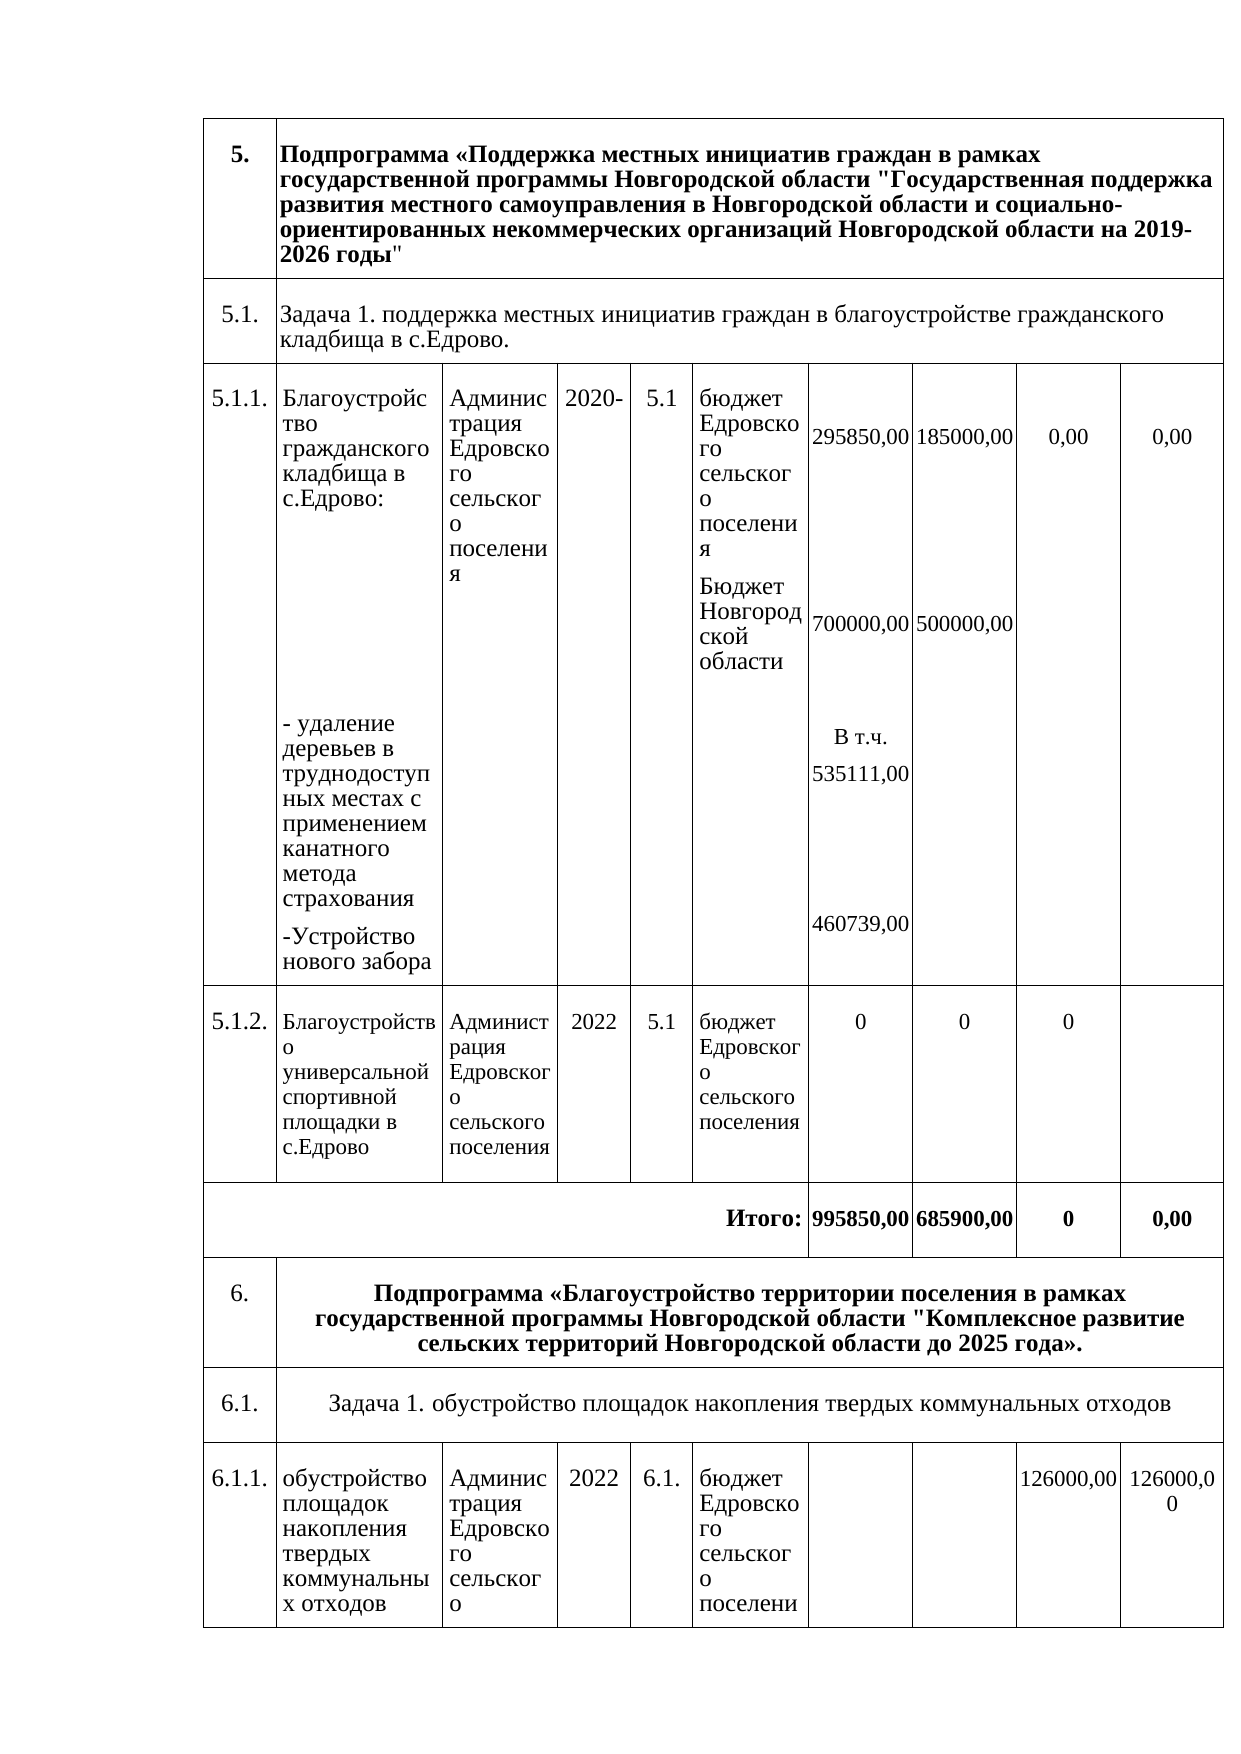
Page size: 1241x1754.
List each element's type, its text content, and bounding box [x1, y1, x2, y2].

table_cell Подпрограмма «Благоустройство территории поселения в рамках государственной программы Новгородской области "Комплексное развитие сельских территорий Новгородской области до 2025 года». [277, 1258, 1223, 1367]
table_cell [277, 1443, 442, 1627]
table_cell 6.1. [204, 1368, 276, 1442]
table_cell [1121, 986, 1223, 1182]
table_cell Администрация Едровского сельского поселения [443, 364, 557, 985]
table_cell 5.1 [631, 364, 692, 985]
table_cell [913, 1443, 1016, 1627]
table_cell 0 [1017, 1183, 1120, 1257]
table_cell Благоустройство гражданского кладбища в с.Едрово: - удаление деревьев в труднодоступных местах с применением канатного метода страхования -Устройство нового забора [277, 364, 442, 985]
table_cell Администрация Едровского сельского поселения [443, 986, 557, 1182]
table_cell Итого: [204, 1183, 808, 1257]
table_cell 5.1 [631, 986, 692, 1182]
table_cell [443, 1443, 557, 1627]
table_cell 0,00 [1121, 1183, 1223, 1257]
table_cell 6.1. [631, 1443, 692, 1627]
table_cell 5.1. [204, 279, 276, 363]
table_cell бюджет Едровского сельского поселения [693, 986, 808, 1182]
table_cell 185000,00 500000,00 [913, 364, 1016, 985]
table_cell Подпрограмма «Поддержка местных инициатив граждан в рамках государственной программы Новгородской области "Государственная поддержка развития местного самоуправления в Новгородской области и социально-ориентированных некоммерческих организаций Новгородской области на 2019-2026 годы" [277, 119, 1223, 278]
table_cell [693, 1443, 808, 1627]
table_cell Задача 1. обустройство площадок накопления твердых коммунальных отходов [277, 1368, 1223, 1442]
table_cell Задача 1. поддержка местных инициатив граждан в благоустройстве гражданского кладбища в с.Едрово. [277, 279, 1223, 363]
table_cell 0,00 [1017, 364, 1120, 985]
table_cell 5. [204, 119, 276, 278]
table_cell 5.1.2. [204, 986, 276, 1182]
table_cell 2022 [558, 986, 630, 1182]
table_cell 295850,00 700000,00 В т.ч. 535111,00 460739,00 [809, 364, 912, 985]
table_cell 995850,00 [809, 1183, 912, 1257]
table_cell 6. [204, 1258, 276, 1367]
table_cell Благоустройство универсальной спортивной площадки в с.Едрово [277, 986, 442, 1182]
table_cell 5.1.1. [204, 364, 276, 985]
table_cell [809, 1443, 912, 1627]
table_cell 0 [1017, 986, 1120, 1182]
table_cell 0,00 [1121, 364, 1223, 985]
table_cell 0 [809, 986, 912, 1182]
table_cell 126000,00 [1121, 1443, 1223, 1627]
table_cell 6.1.1. [204, 1443, 276, 1627]
table_cell 126000,00 420000,00 [1017, 1443, 1120, 1627]
table_cell 2020- [558, 364, 630, 985]
table_cell 2022 [558, 1443, 630, 1627]
table_cell 0 [913, 986, 1016, 1182]
table_cell бюджет Едровского сельского поселения Бюджет Новгородской области [693, 364, 808, 985]
table_cell 685900,00 [913, 1183, 1016, 1257]
